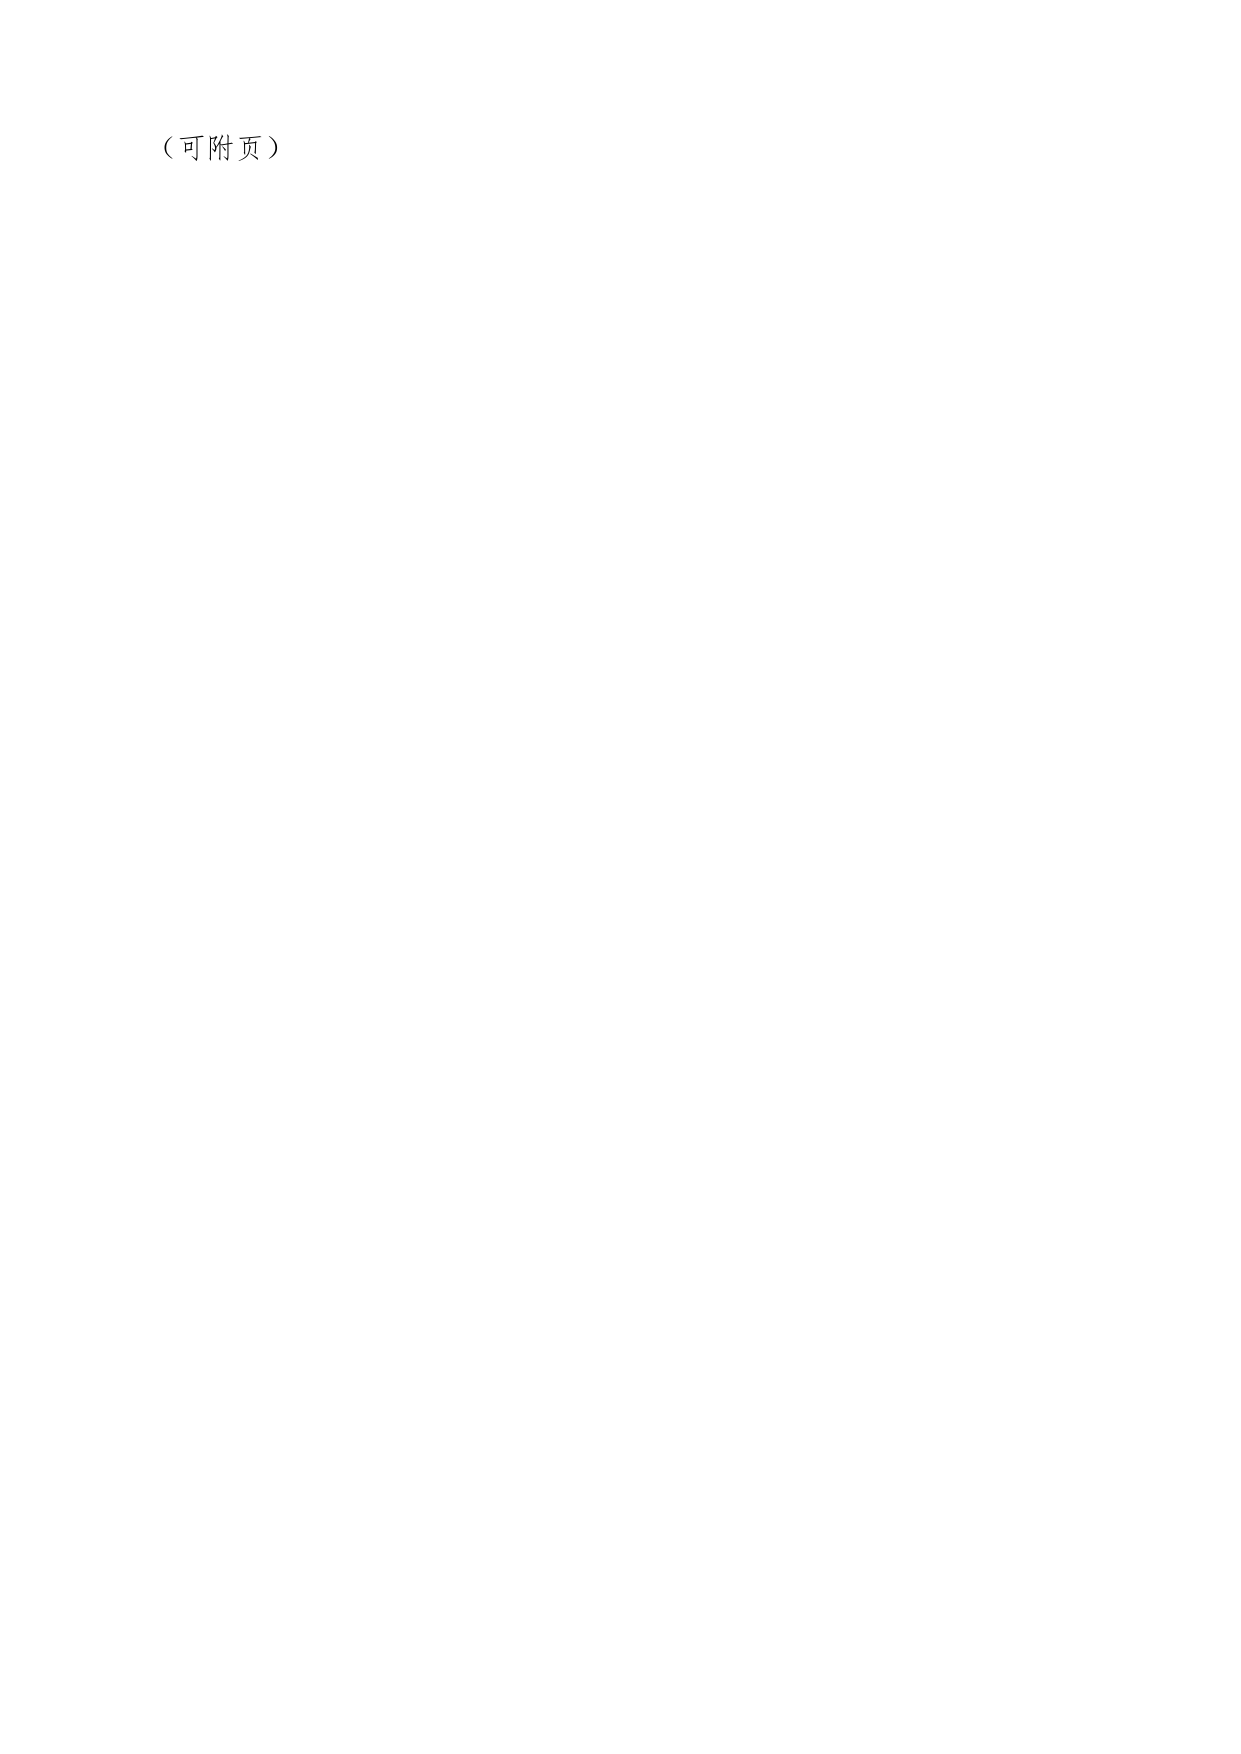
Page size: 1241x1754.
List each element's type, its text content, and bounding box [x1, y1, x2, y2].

text （可附页） [148, 113, 1093, 178]
